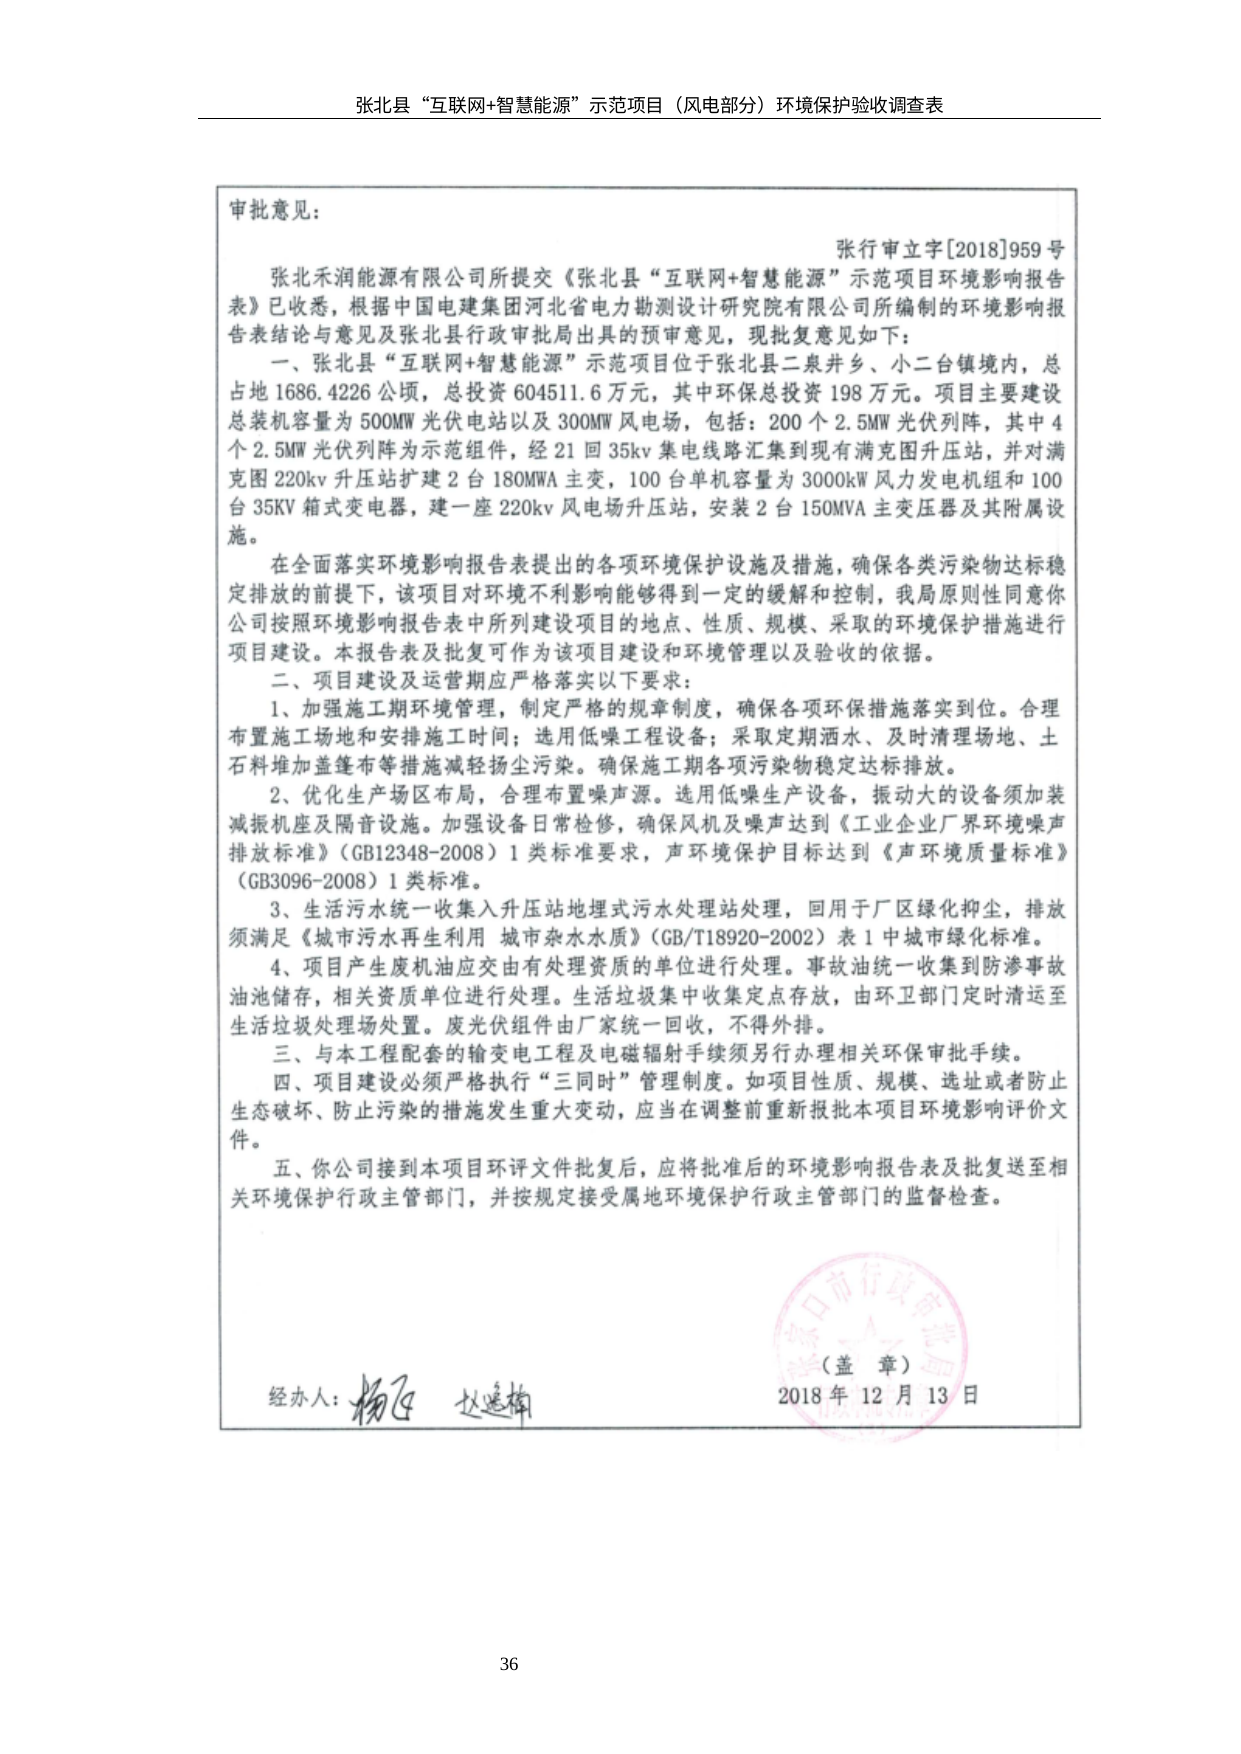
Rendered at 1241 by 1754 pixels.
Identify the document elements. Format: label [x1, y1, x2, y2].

picture [206, 183, 1103, 1451]
